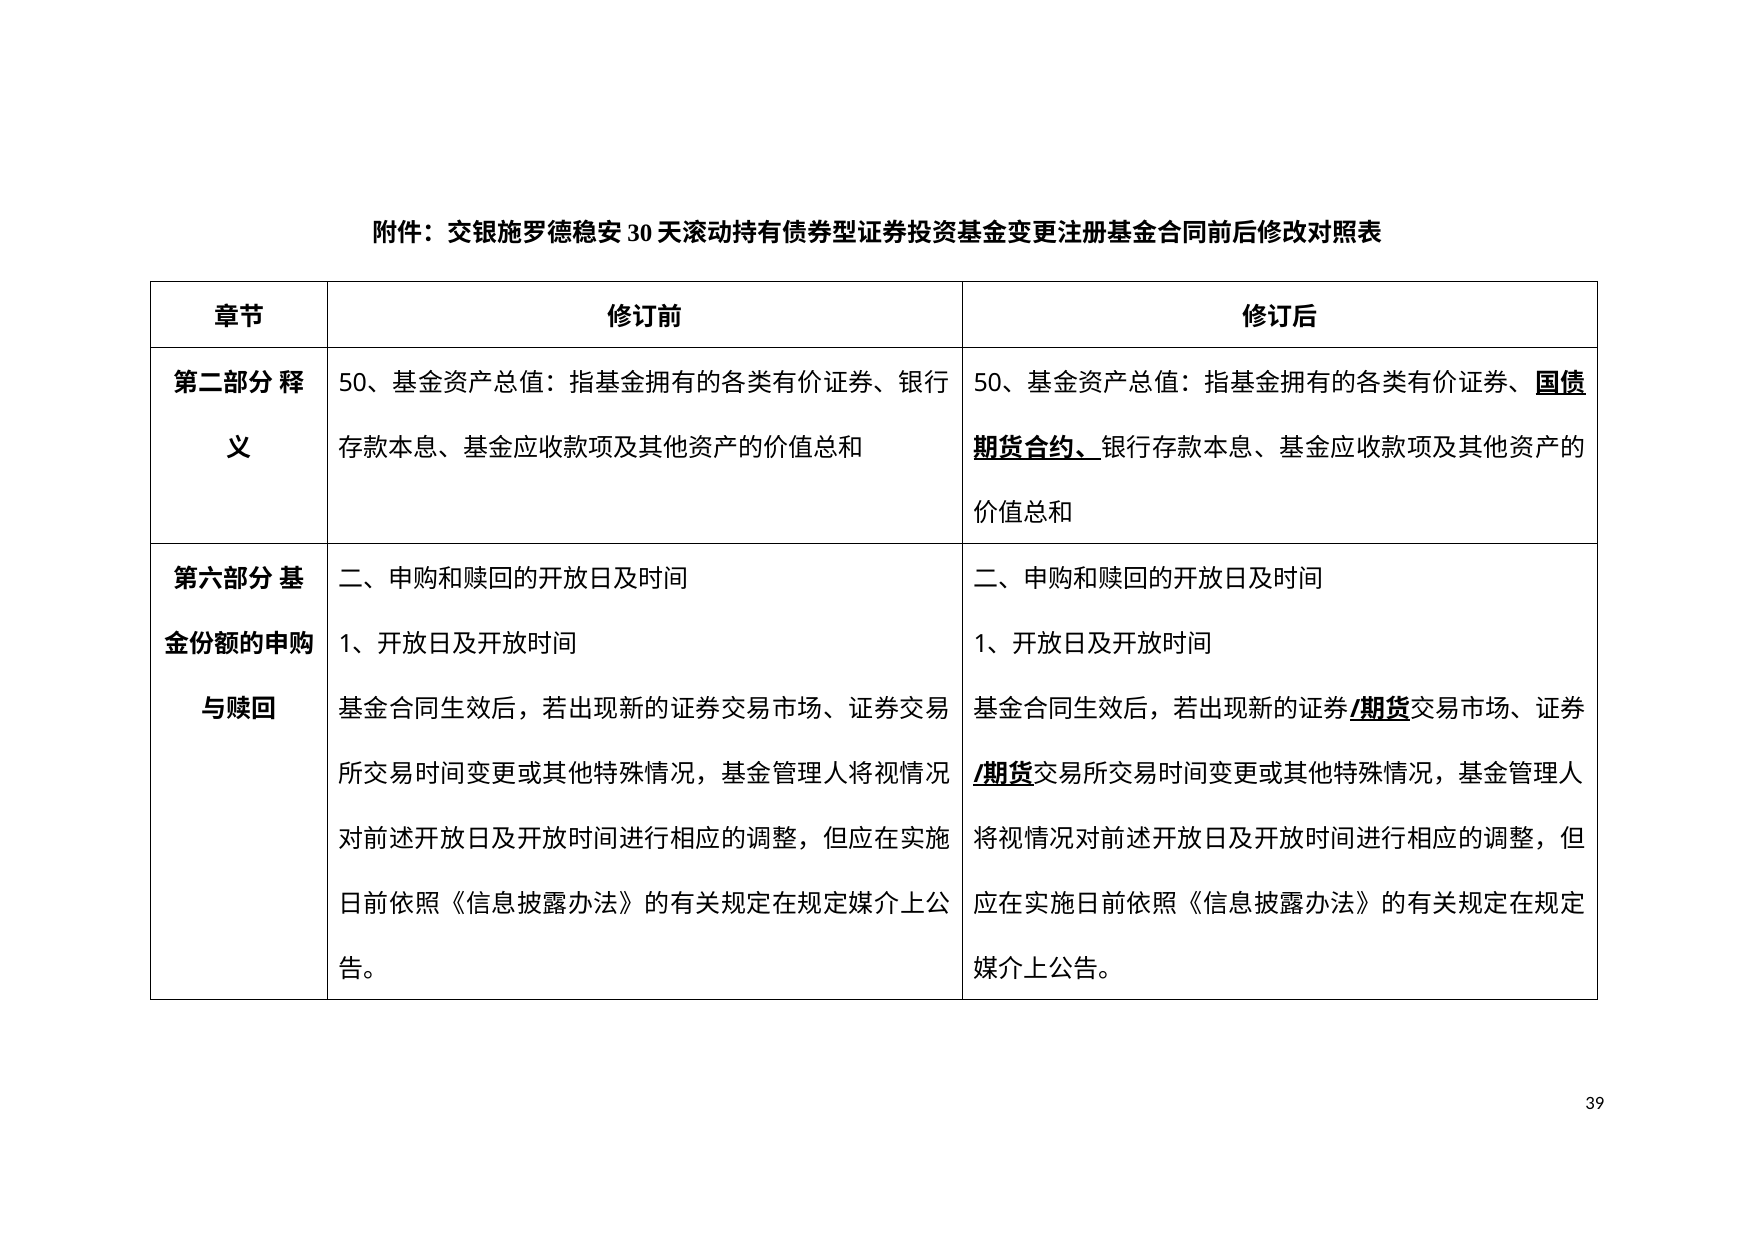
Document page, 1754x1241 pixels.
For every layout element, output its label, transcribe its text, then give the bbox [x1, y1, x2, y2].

table_cell 二、申购和赎回的开放日及时间 1、开放日及开放时间 基金合同生效后，若出现新的证券交易市场、证券交易所交易时间变更或其他特殊情况，基金管理人将视情况对前述开放日及开放时间进行相应的调整，但应在实施日前依照《信息披露办法》的有关规定在规定媒介上公告。 [328, 544, 962, 999]
table_header 章节 [151, 282, 327, 347]
table_header 修订前 [328, 282, 962, 347]
table_cell 50、基金资产总值：指基金拥有的各类有价证券、银行存款本息、基金应收款项及其他资产的价值总和 [328, 348, 962, 543]
table_cell 第六部分 基金份额的申购与赎回 [151, 544, 327, 999]
text 附件：交银施罗德稳安30天滚动持有债券型证券投资基金变更注册基金合同前后修改对照表 [150, 198, 1604, 263]
table_cell 50、基金资产总值：指基金拥有的各类有价证券、国债期货合约、银行存款本息、基金应收款项及其他资产的价值总和 [963, 348, 1597, 543]
table_header 修订后 [963, 282, 1597, 347]
table_cell 二、申购和赎回的开放日及时间 1、开放日及开放时间 基金合同生效后，若出现新的证券/期货交易市场、证券/期货交易所交易时间变更或其他特殊情况，基金管理人将视情况对前述开放日及开放时间进行相应的调整，但应在实施日前依照《信息披露办法》的有关规定在规定媒介上公告。 [963, 544, 1597, 999]
table_cell 第二部分 释义 [151, 348, 327, 543]
